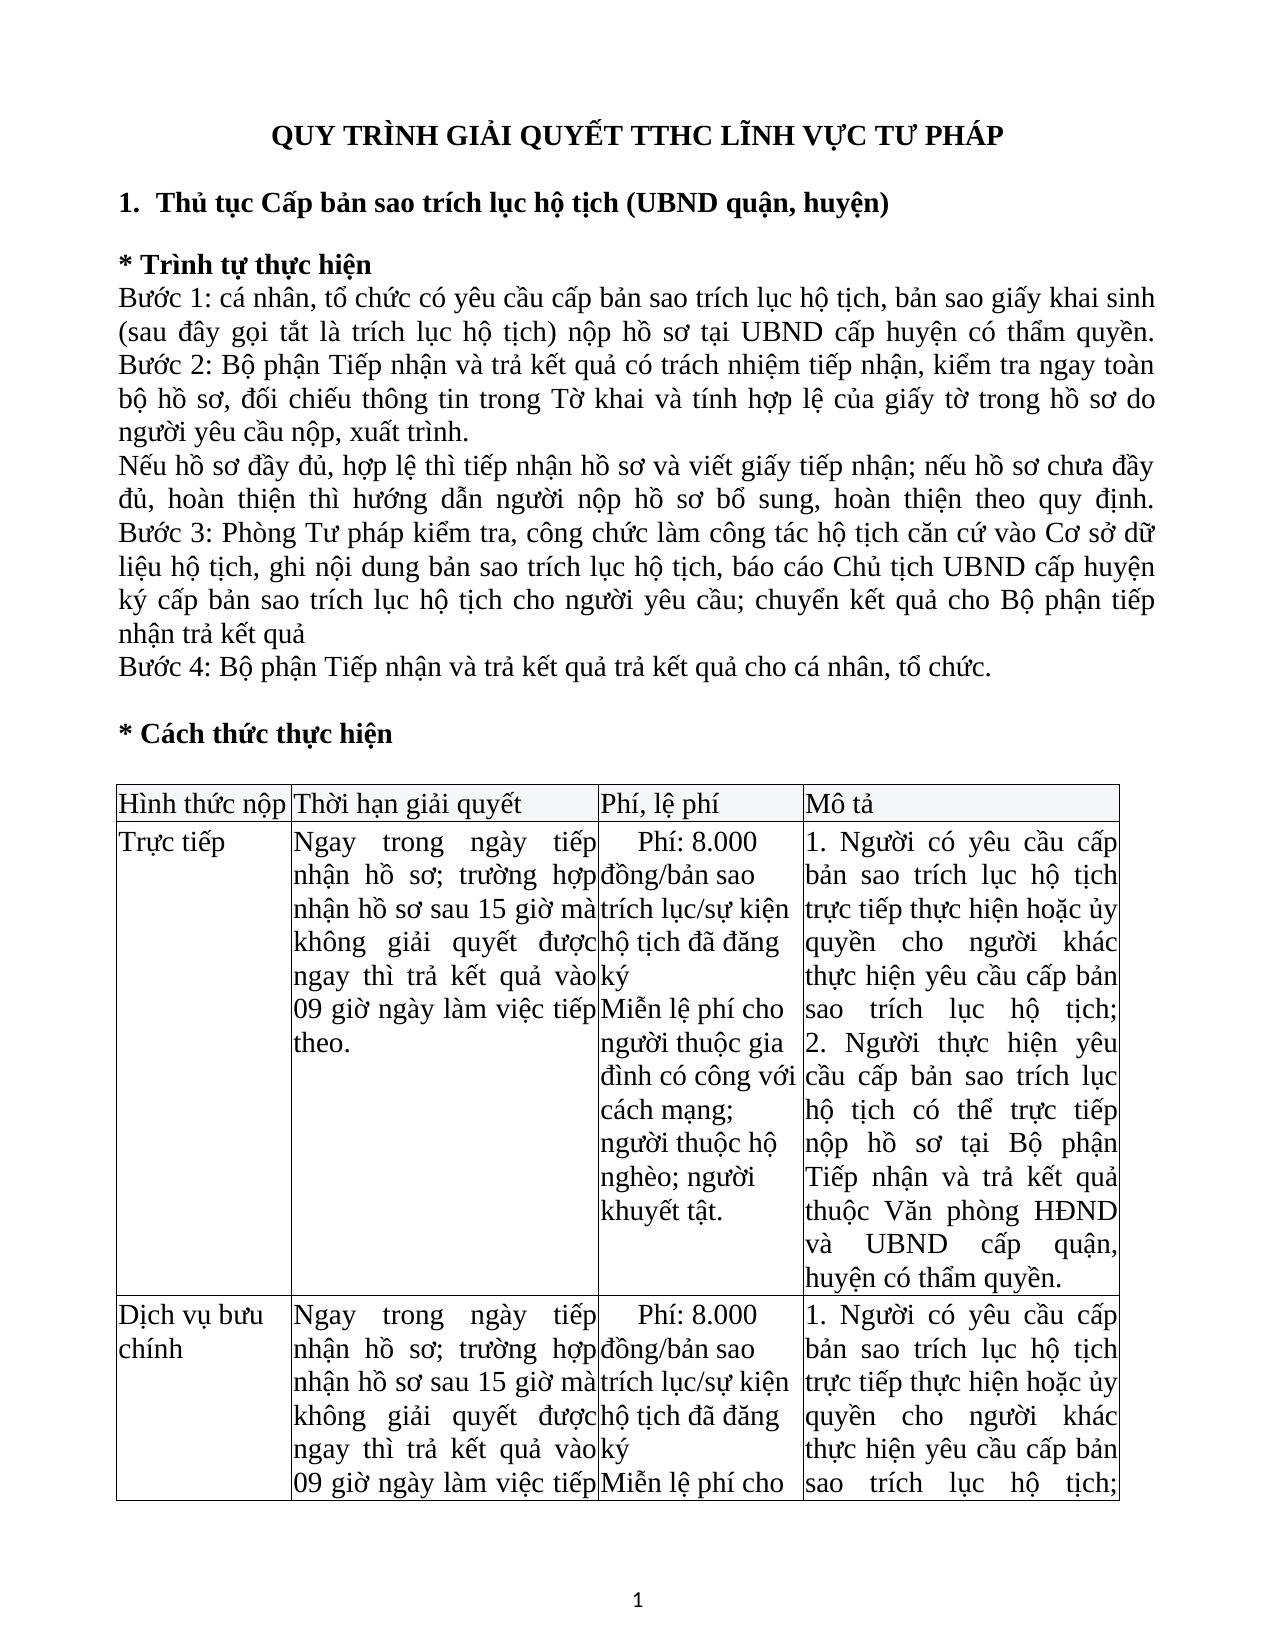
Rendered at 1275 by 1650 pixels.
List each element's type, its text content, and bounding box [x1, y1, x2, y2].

table_cell Dịch vụ bưu chính [117, 1296, 291, 1500]
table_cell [599, 1296, 803, 1500]
text * Trình tự thực hiện [118, 247, 1157, 280]
text Bước 1: cá nhân, tổ chức có yêu cầu cấp bản sao trích lục hộ tịch, bản sao giấy khai sinh (sau đây gọi tắt là trích lục hộ tịch) nộp hồ sơ tại UBND cấp huyện có thẩm quyền. Bước 2: Bộ phận Tiếp nhận và trả kết quả có trách nhiệm tiếp nhận, kiểm tra ngay toàn bộ hồ sơ, đối chiếu thông tin trong Tờ khai và tính hợp lệ của giấy tờ trong hồ sơ do người yêu cầu nộp, xuất trình. [118, 280, 1157, 448]
table_header Hình thức nộp [117, 785, 291, 821]
table_header Mô tả [804, 785, 1119, 821]
table_cell Trực tiếp [117, 822, 291, 1295]
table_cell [804, 1296, 1119, 1500]
table_header Thời hạn giải quyết [292, 785, 598, 821]
table_header Phí, lệ phí [599, 785, 803, 821]
table_cell 1. Người có yêu cầu cấp bản sao trích lục hộ tịch trực tiếp thực hiện hoặc ủy quyền cho người khác thực hiện yêu cầu cấp bản sao trích lục hộ tịch; 2. Người thực hiện yêu cầu cấp bản sao trích lục hộ tịch có thể trực tiếp nộp hồ sơ tại Bộ phận Tiếp nhận và trả kết quả thuộc Văn phòng HĐND và UBND cấp quận, huyện có thẩm quyền. [804, 822, 1119, 1295]
table_cell Ngay trong ngày tiếp nhận hồ sơ; trường hợp nhận hồ sơ sau 15 giờ mà không giải quyết được ngay thì trả kết quả vào 09 giờ ngày làm việc tiếp theo. [292, 822, 598, 1295]
text QUY TRÌNH GIẢI QUYẾT TTHC LĨNH VỰC TƯ PHÁP [118, 118, 1157, 152]
text * Cách thức thực hiện [118, 716, 1157, 750]
text Nếu hồ sơ đầy đủ, hợp lệ thì tiếp nhận hồ sơ và viết giấy tiếp nhận; nếu hồ sơ chưa đầy đủ, hoàn thiện thì hướng dẫn người nộp hồ sơ bổ sung, hoàn thiện theo quy định. Bước 3: Phòng Tư pháp kiểm tra, công chức làm công tác hộ tịch căn cứ vào Cơ sở dữ liệu hộ tịch, ghi nội dung bản sao trích lục hộ tịch, báo cáo Chủ tịch UBND cấp huyện ký cấp bản sao trích lục hộ tịch cho người yêu cầu; chuyển kết quả cho Bộ phận tiếp nhận trả kết quả [118, 448, 1157, 649]
text Bước 4: Bộ phận Tiếp nhận và trả kết quả trả kết quả cho cá nhân, tổ chức. [118, 649, 1157, 683]
list Thủ tục Cấp bản sao trích lục hộ tịch (UBND quận, huyện) [118, 185, 1157, 219]
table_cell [292, 1296, 598, 1500]
